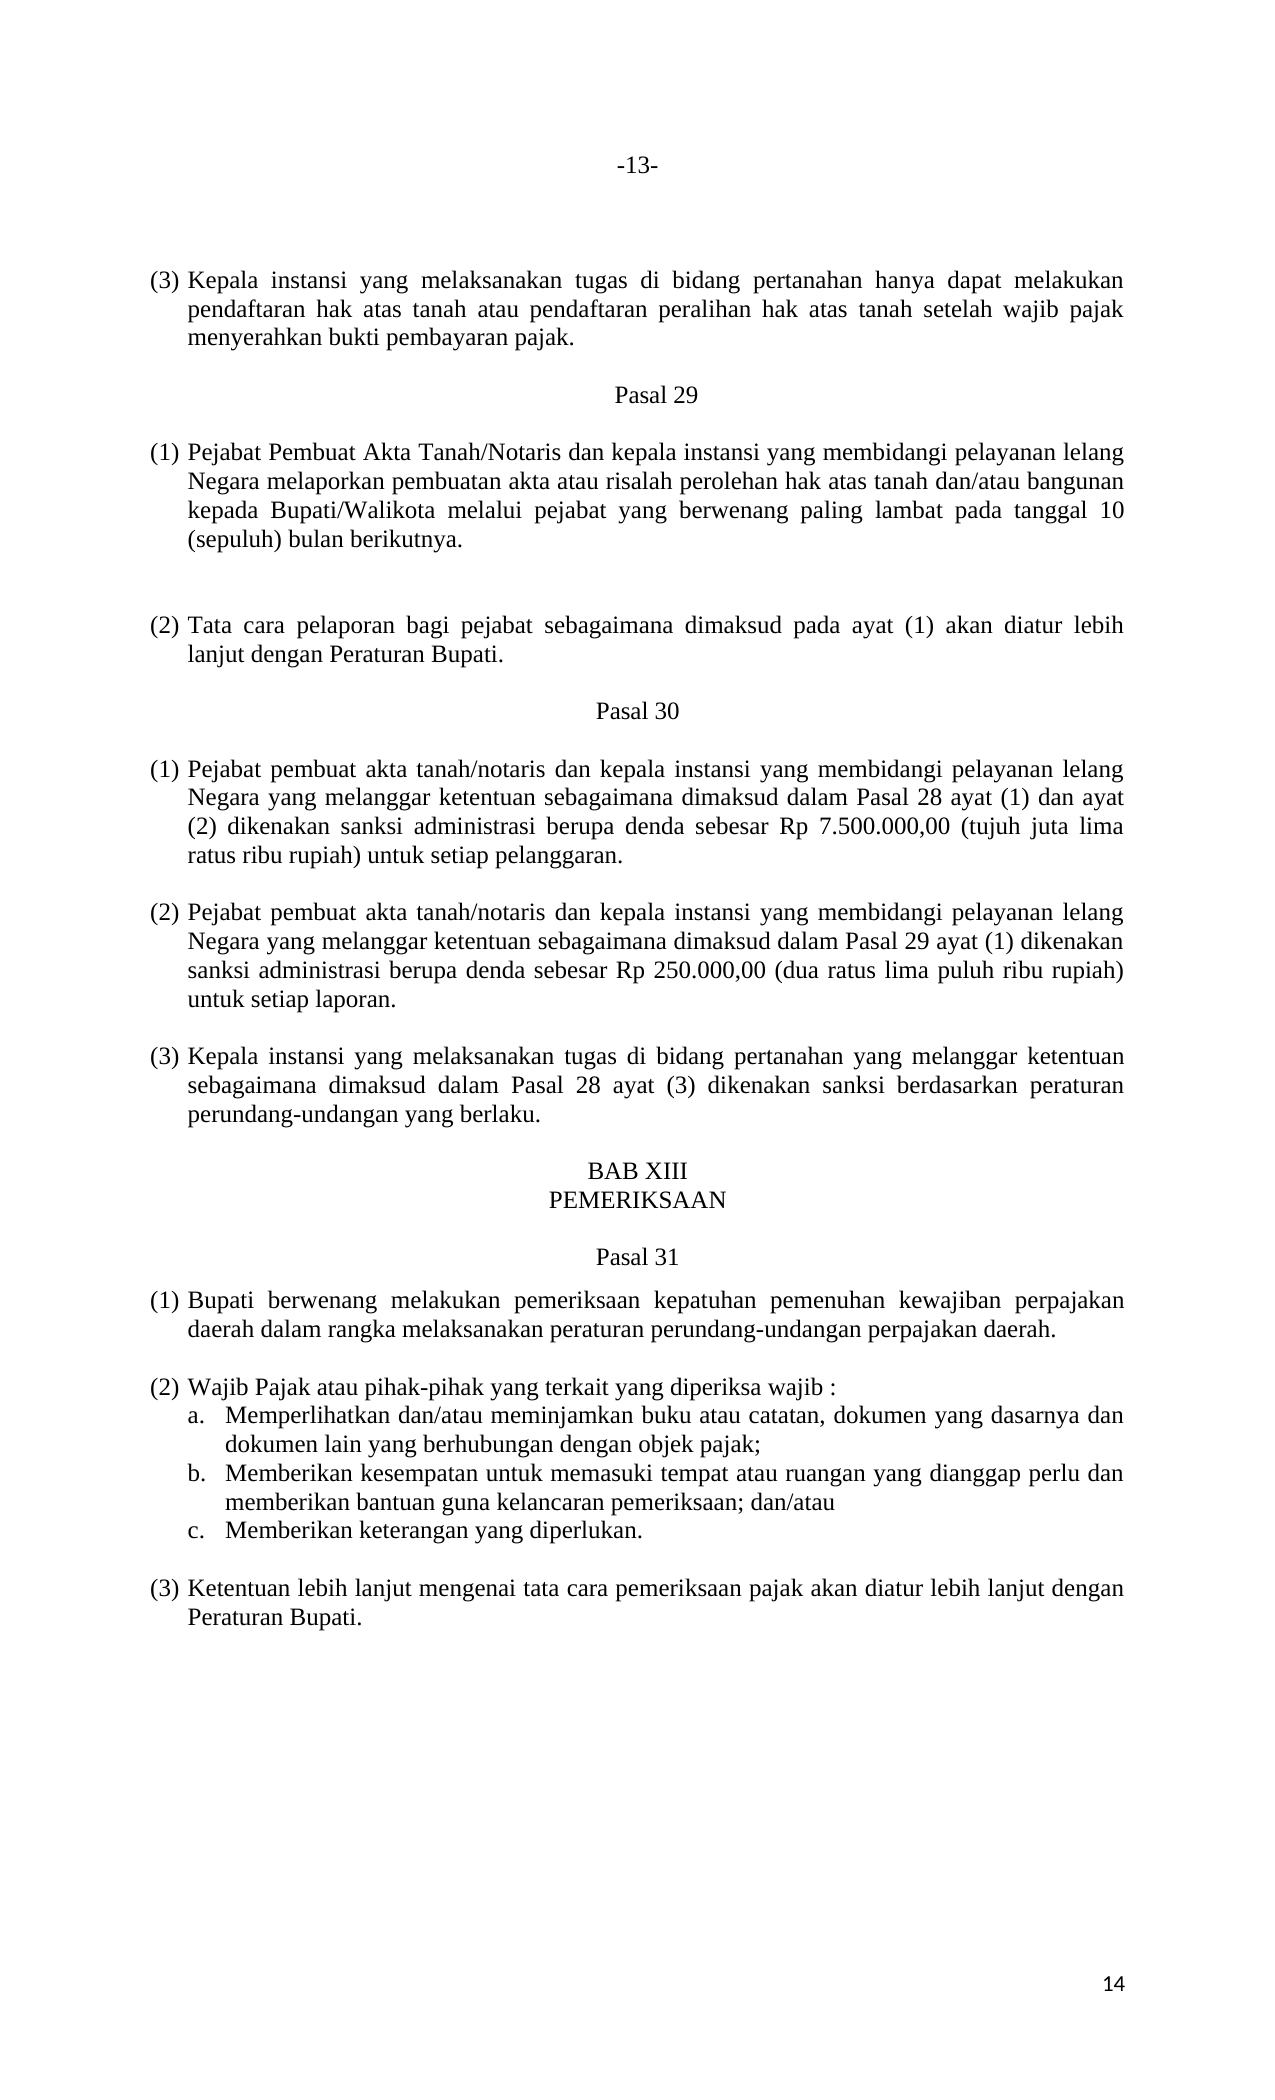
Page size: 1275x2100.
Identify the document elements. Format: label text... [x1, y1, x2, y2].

list Pejabat Pembuat Akta Tanah/Notaris dan kepala instansi yang membidangi pelayanan lelang Negara melaporkan pembuatan akta atau risalah perolehan hak atas tanah dan/atau bangunan kepada Bupati/Walikota melalui pejabat yang berwenang paling lambat pada tanggal 10 (sepuluh) bulan berikutnya. [150, 437, 1125, 552]
text PEMERIKSAAN [150, 1185, 1125, 1214]
list Pejabat pembuat akta tanah/notaris dan kepala instansi yang membidangi pelayanan lelang Negara yang melanggar ketentuan sebagaimana dimaksud dalam Pasal 28 ayat (1) dan ayat (2) dikenakan sanksi administrasi berupa denda sebesar Rp 7.500.000,00 (tujuh juta lima ratus ribu rupiah) untuk setiap pelanggaran. [150, 754, 1125, 869]
list Ketentuan lebih lanjut mengenai tata cara pemeriksaan pajak akan diatur lebih lanjut dengan Peraturan Bupati. [150, 1573, 1125, 1631]
list Memberikan kesempatan untuk memasuki tempat atau ruangan yang dianggap perlu dan memberikan bantuan guna kelancaran pemeriksaan; dan/atau [187, 1458, 1125, 1516]
text Pasal 31 [150, 1242, 1125, 1271]
text BAB XIII [150, 1156, 1125, 1185]
list Tata cara pelaporan bagi pejabat sebagaimana dimaksud pada ayat (1) akan diatur lebih lanjut dengan Peraturan Bupati. [150, 610, 1125, 667]
list Pejabat pembuat akta tanah/notaris dan kepala instansi yang membidangi pelayanan lelang Negara yang melanggar ketentuan sebagaimana dimaksud dalam Pasal 29 ayat (1) dikenakan sanksi administrasi berupa denda sebesar Rp 250.000,00 (dua ratus lima puluh ribu rupiah) untuk setiap laporan. [150, 897, 1125, 1012]
list Memperlihatkan dan/atau meminjamkan buku atau catatan, dokumen yang dasarnya dan dokumen lain yang berhubungan dengan objek pajak; [187, 1401, 1125, 1458]
list Memberikan keterangan yang diperlukan. [187, 1516, 1125, 1544]
list Wajib Pajak atau pihak-pihak yang terkait yang diperiksa wajib : [150, 1372, 1125, 1401]
list Bupati berwenang melakukan pemeriksaan kepatuhan pemenuhan kewajiban perpajakan daerah dalam rangka melaksanakan peraturan perundang-undangan perpajakan daerah. [150, 1286, 1125, 1343]
list Pasal 29 [187, 380, 1125, 409]
list Kepala instansi yang melaksanakan tugas di bidang pertanahan hanya dapat melakukan pendaftaran hak atas tanah atau pendaftaran peralihan hak atas tanah setelah wajib pajak menyerahkan bukti pembayaran pajak. [150, 265, 1125, 351]
text Pasal 30 [150, 696, 1125, 725]
text -13- [150, 150, 1125, 179]
list Kepala instansi yang melaksanakan tugas di bidang pertanahan yang melanggar ketentuan sebagaimana dimaksud dalam Pasal 28 ayat (3) dikenakan sanksi berdasarkan peraturan perundang-undangan yang berlaku. [150, 1041, 1125, 1127]
